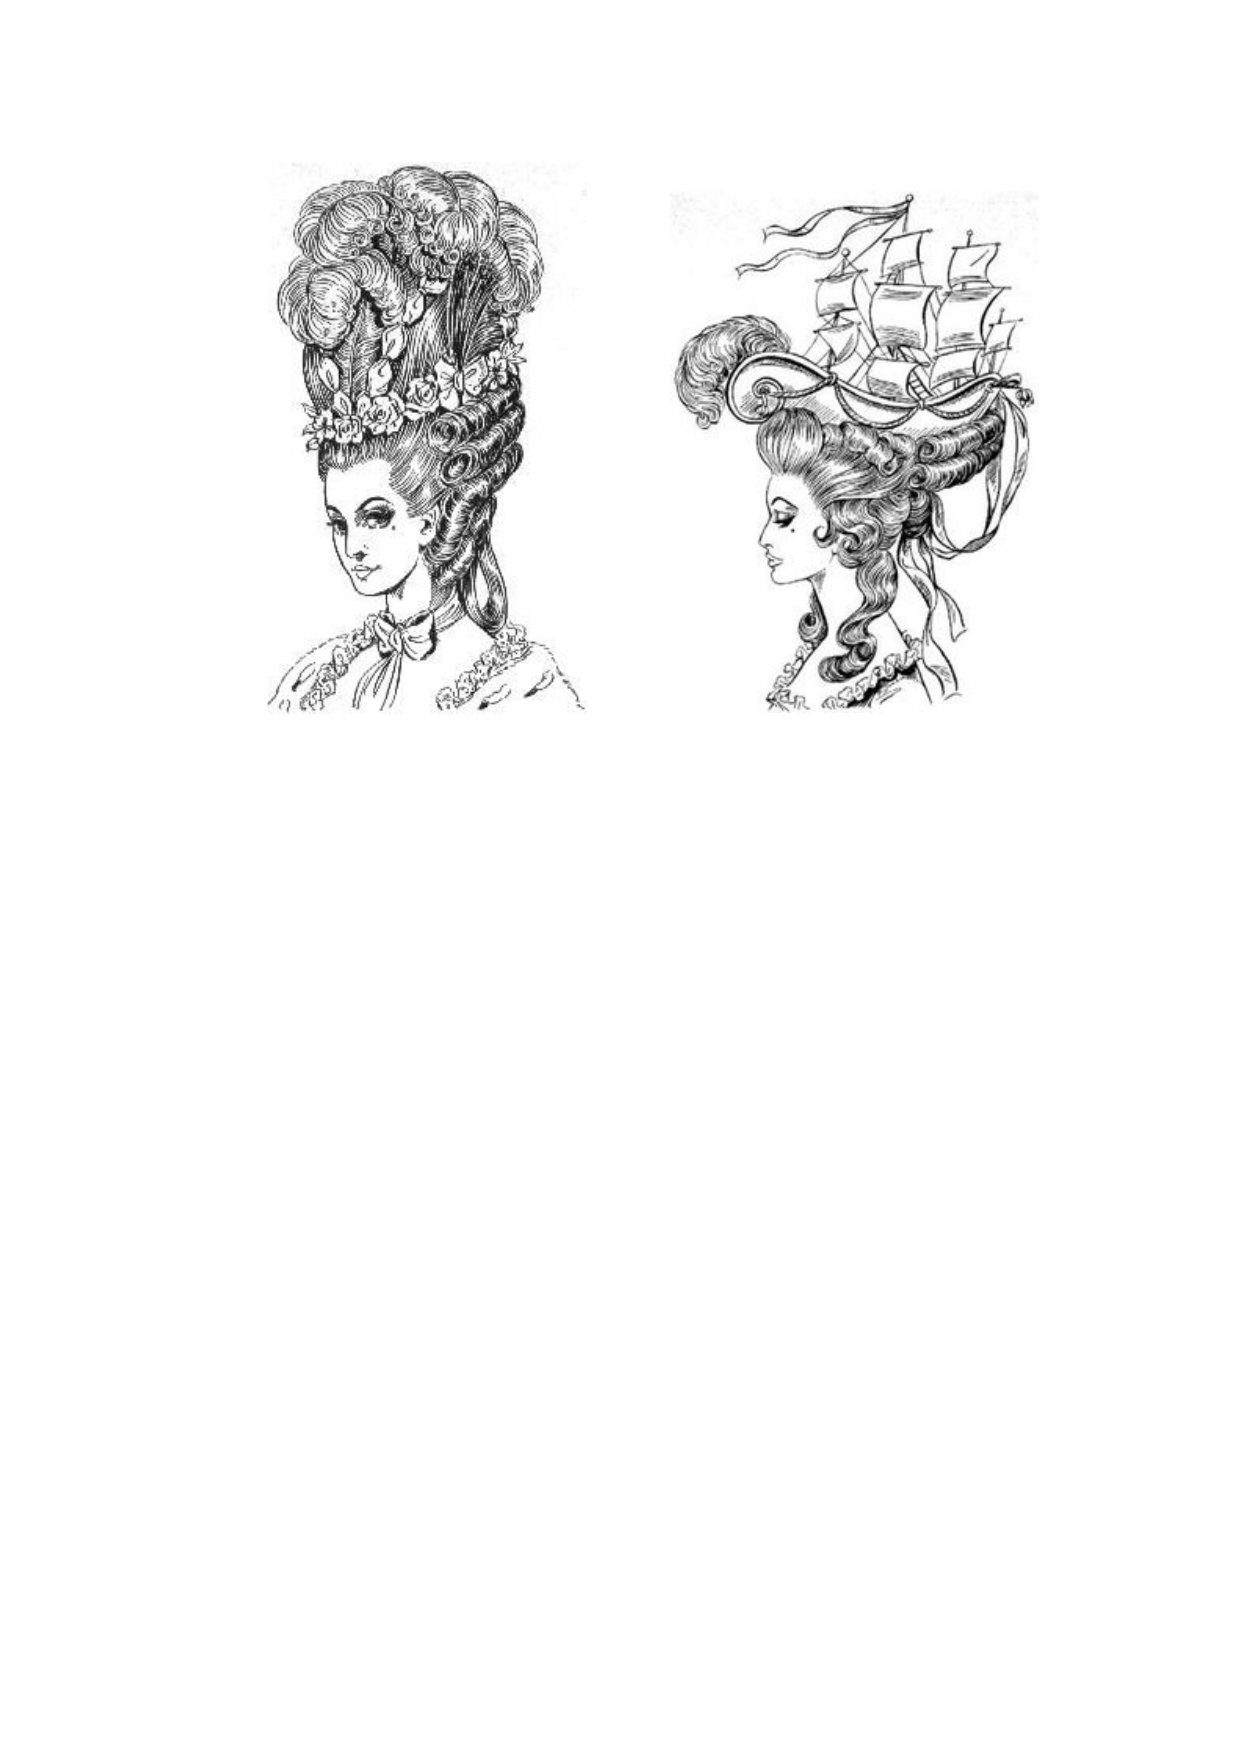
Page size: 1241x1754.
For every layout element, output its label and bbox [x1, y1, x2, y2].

picture [267, 162, 588, 714]
picture [669, 191, 1039, 713]
